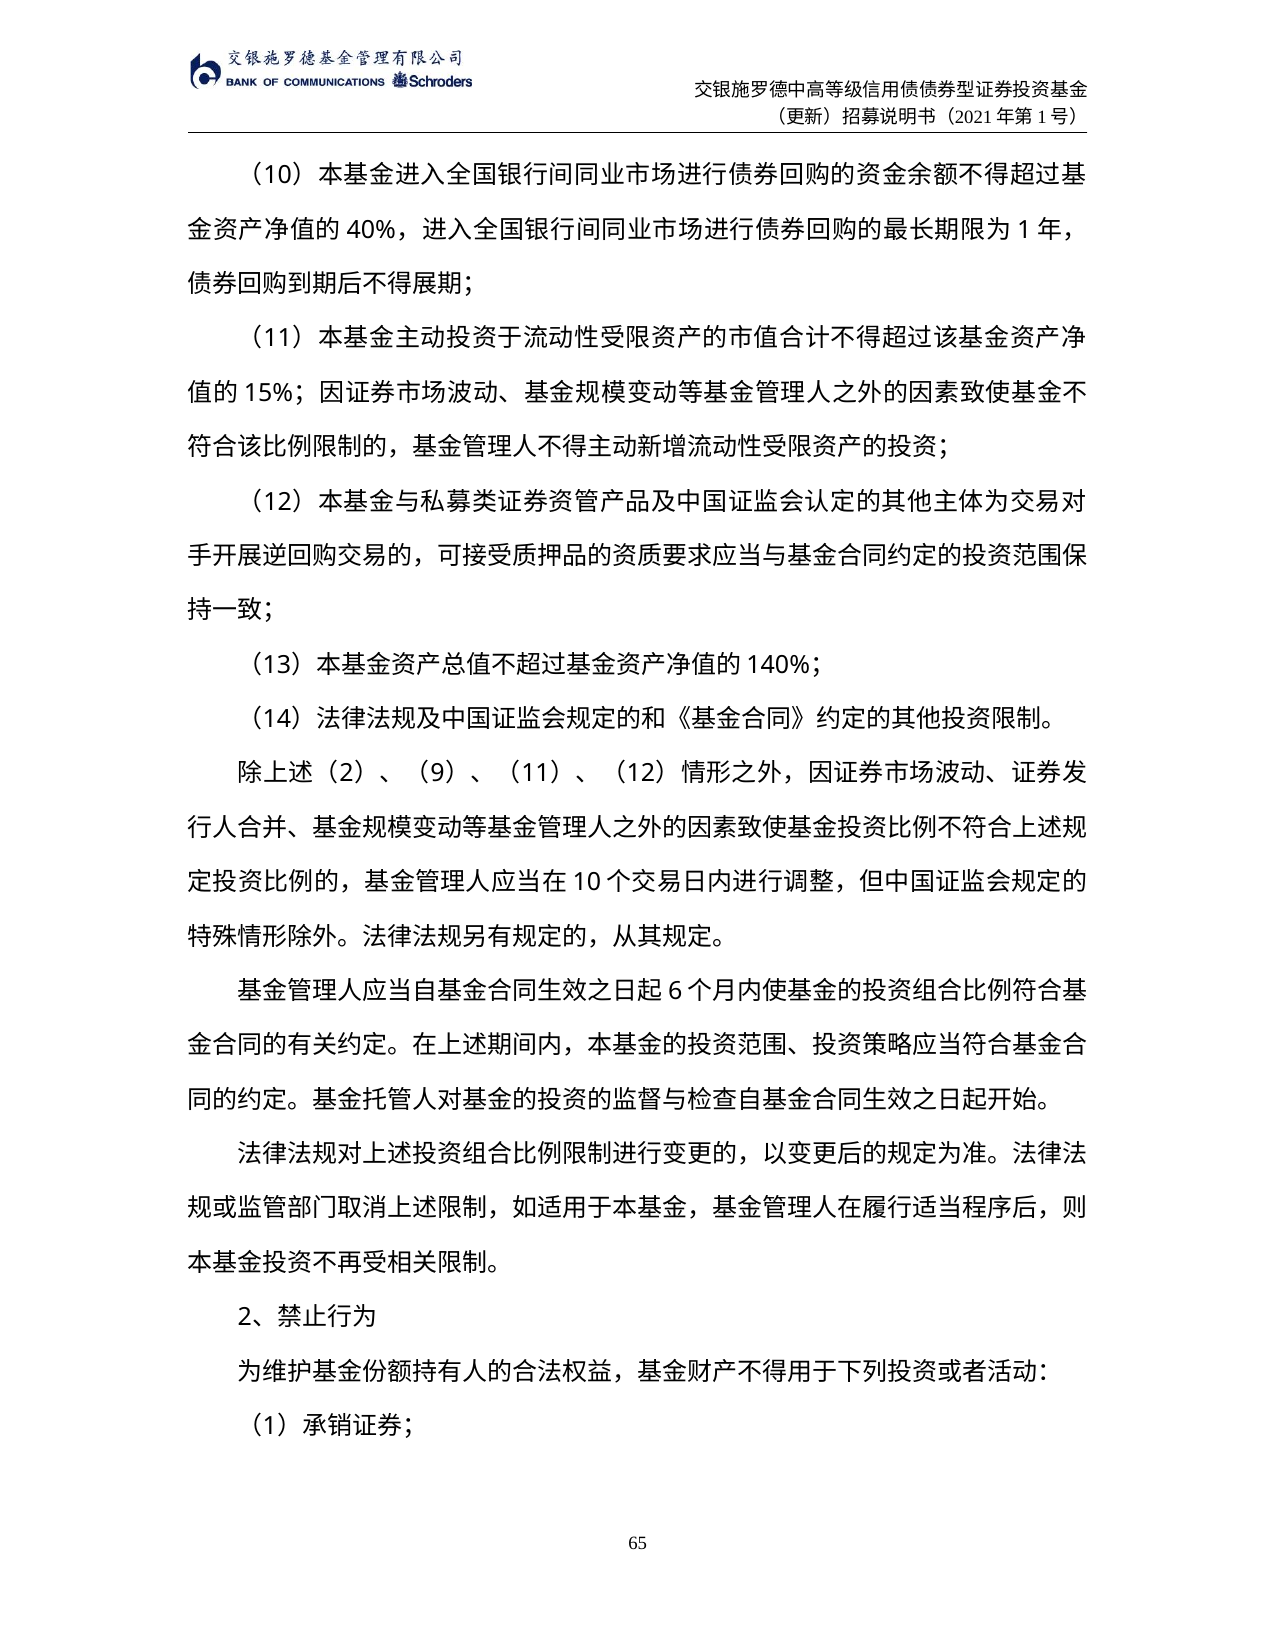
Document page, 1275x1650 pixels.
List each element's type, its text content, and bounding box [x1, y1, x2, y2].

text （1）承销证券； [187, 1405, 1087, 1442]
text （13）本基金资产总值不超过基金资产净值的140%； [187, 644, 1087, 680]
text 2、禁止行为 [187, 1297, 1087, 1333]
text （14）法律法规及中国证监会规定的和《基金合同》约定的其他投资限制。 [187, 698, 1087, 735]
picture [190, 50, 472, 89]
text （10）本基金进入全国银行间同业市场进行债券回购的资金余额不得超过基金资产净值的40%，进入全国银行间同业市场进行债券回购的最长期限为1年，债券回购到期后不得展期； [187, 155, 1087, 300]
text （12）本基金与私募类证券资管产品及中国证监会认定的其他主体为交易对手开展逆回购交易的，可接受质押品的资质要求应当与基金合同约定的投资范围保持一致； [187, 481, 1087, 626]
text （11）本基金主动投资于流动性受限资产的市值合计不得超过该基金资产净值的15%；因证券市场波动、基金规模变动等基金管理人之外的因素致使基金不符合该比例限制的，基金管理人不得主动新增流动性受限资产的投资； [187, 318, 1087, 463]
text 法律法规对上述投资组合比例限制进行变更的，以变更后的规定为准。法律法规或监管部门取消上述限制，如适用于本基金，基金管理人在履行适当程序后，则本基金投资不再受相关限制。 [187, 1133, 1087, 1278]
text 基金管理人应当自基金合同生效之日起6个月内使基金的投资组合比例符合基金合同的有关约定。在上述期间内，本基金的投资范围、投资策略应当符合基金合同的约定。基金托管人对基金的投资的监督与检查自基金合同生效之日起开始。 [187, 970, 1087, 1115]
text 为维护基金份额持有人的合法权益，基金财产不得用于下列投资或者活动： [187, 1351, 1087, 1387]
text 除上述（2）、（9）、（11）、（12）情形之外，因证券市场波动、证券发行人合并、基金规模变动等基金管理人之外的因素致使基金投资比例不符合上述规定投资比例的，基金管理人应当在10个交易日内进行调整，但中国证监会规定的特殊情形除外。法律法规另有规定的，从其规定。 [187, 753, 1087, 952]
